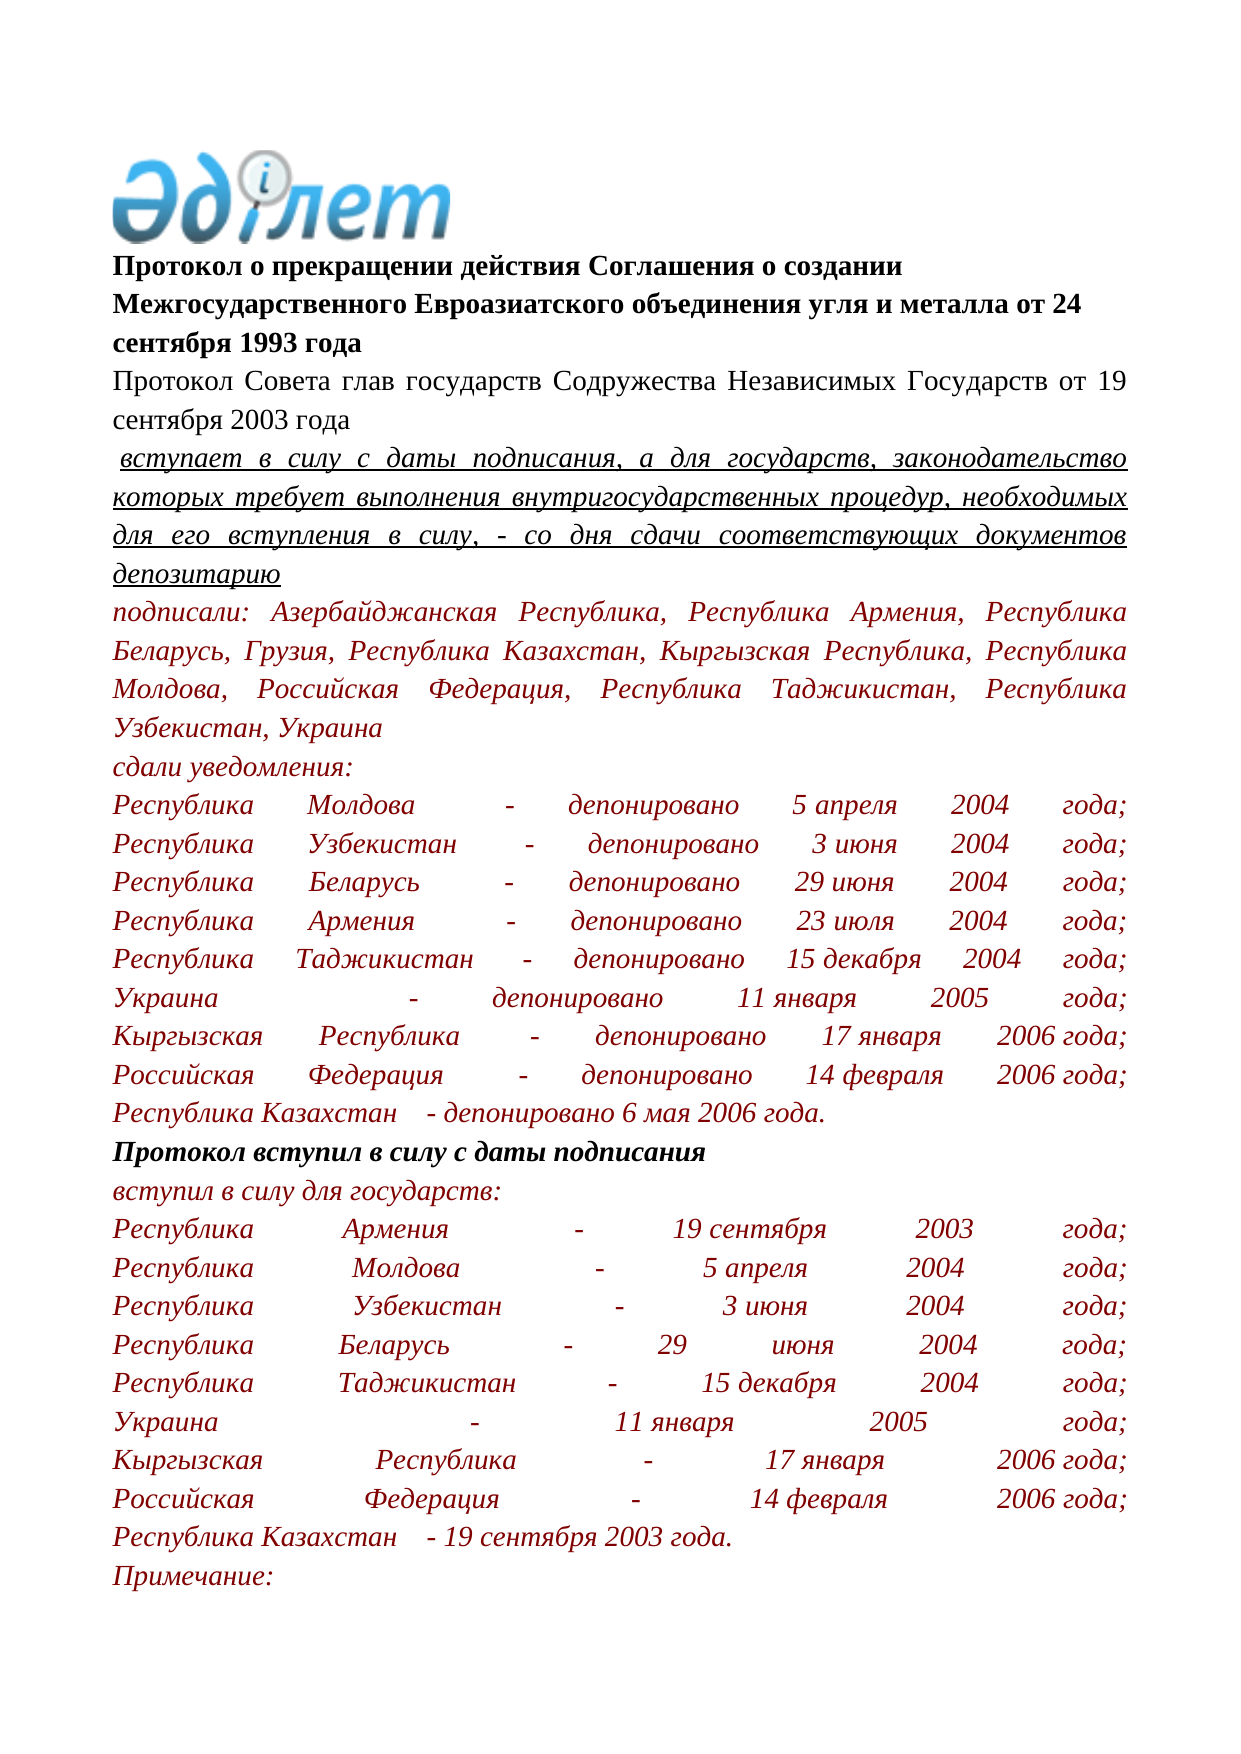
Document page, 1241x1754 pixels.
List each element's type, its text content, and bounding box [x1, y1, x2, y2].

text вступает в силу с даты подписания, а для государств, законодательство которых требует выполнения внутригосударственных процедур, необходимых для его вступления в силу, - со дня сдачи соответствующих документов депозитарию [112, 440, 1128, 508]
text Республика Армения - 19 сентября 2003 года; Республика Молдова - 5 апреля 2004 года; Республика Узбекистан - 3 июня 2004 года; Республика Беларусь - 29 июня 2004 года; Республика Таджикистан - 15 декабря 2004 года; Украина - 11 января 2005 года; Кыргызская Республика - 17 января 2006 года; Российская Федерация - 14 февраля 2006 года; Республика Казахстан - 19 сентября 2003 года. [112, 1211, 1128, 1553]
text Протокол о прекращении действия Соглашения о создании Межгосударственного Евроазиатского объединения угля и металла от 24 сентября 1993 года [112, 248, 1128, 358]
text Протокол Совета глав государств Содружества Независимых Государств от 19 сентября 2003 года [112, 363, 1128, 435]
text Примечание: [112, 1558, 1128, 1592]
picture [112, 150, 451, 244]
text вступает в силу с даты подписания, а для государств, законодательство которых требует выполнения внутригосударственных процедур, необходимых для его вступления в силу, - со дня сдачи соответствующих документов депозитарию [112, 509, 1128, 589]
text сдали уведомления: [112, 749, 1128, 782]
text подписали: Азербайджанская Республика, Республика Армения, Республика Беларусь, Грузия, Республика Казахстан, Кыргызская Республика, Республика Молдова, Российская Федерация, Республика Таджикистан, Республика Узбекистан, Украина [112, 594, 1128, 744]
text Республика Молдова - депонировано 5 апреля 2004 года; Республика Узбекистан - депонировано 3 июня 2004 года; Республика Беларусь - депонировано 29 июня 2004 года; Республика Армения - депонировано 23 июля 2004 года; Республика Таджикистан - депонировано 15 декабря 2004 года; Украина - депонировано 11 января 2005 года; Кыргызская Республика - депонировано 17 января 2006 года; Российская Федерация - депонировано 14 февраля 2006 года; Республика Казахстан - депонировано 6 мая 2006 года. [112, 787, 1128, 1129]
text Протокол вступил в силу с даты подписания [112, 1134, 1128, 1168]
text вступил в силу для государств: [112, 1173, 1128, 1206]
